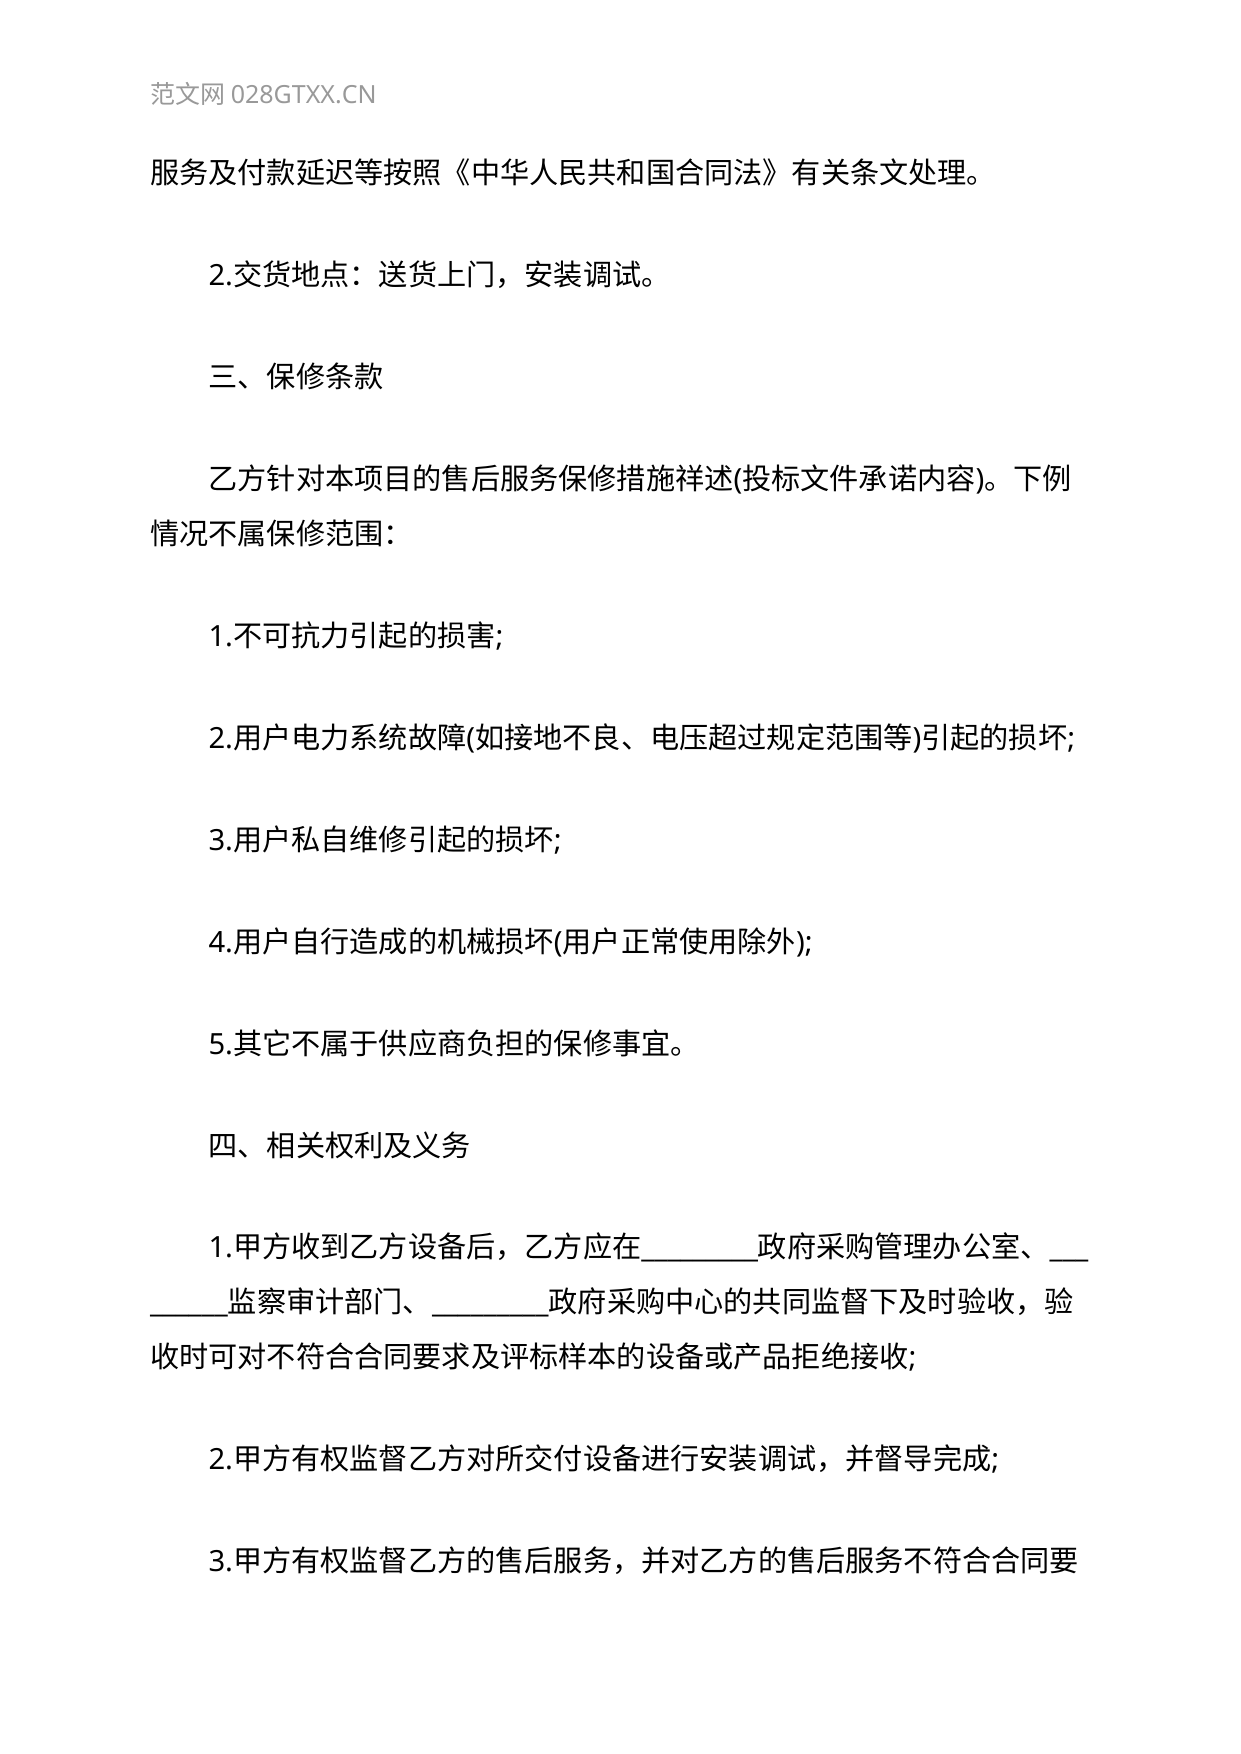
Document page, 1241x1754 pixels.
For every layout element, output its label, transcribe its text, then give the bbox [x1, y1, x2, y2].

text 2.甲方有权监督乙方对所交付设备进行安装调试，并督导完成; [150, 1436, 1090, 1478]
text 2.用户电力系统故障(如接地不良、电压超过规定范围等)引起的损坏; [150, 714, 1090, 757]
text 四、相关权利及义务 [150, 1122, 1090, 1164]
text 3.用户私自维修引起的损坏; [150, 816, 1090, 859]
text 乙方针对本项目的售后服务保修措施祥述(投标文件承诺内容)。下例情况不属保修范围： [150, 456, 1090, 553]
text 1.甲方收到乙方设备后，乙方应在_________政府采购管理办公室、_________监察审计部门、_________政府采购中心的共同监督下及时验收，验收时可对不符合合同要求及评标样本的设备或产品拒绝接收; [150, 1224, 1090, 1376]
text 三、保修条款 [150, 354, 1090, 396]
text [150, 150, 1090, 192]
text 4.用户自行造成的机械损坏(用户正常使用除外); [150, 918, 1090, 961]
text 2.交货地点：送货上门，安装调试。 [150, 252, 1090, 294]
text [150, 1538, 1090, 1580]
text 5.其它不属于供应商负担的保修事宜。 [150, 1020, 1090, 1063]
text 1.不可抗力引起的损害; [150, 612, 1090, 655]
